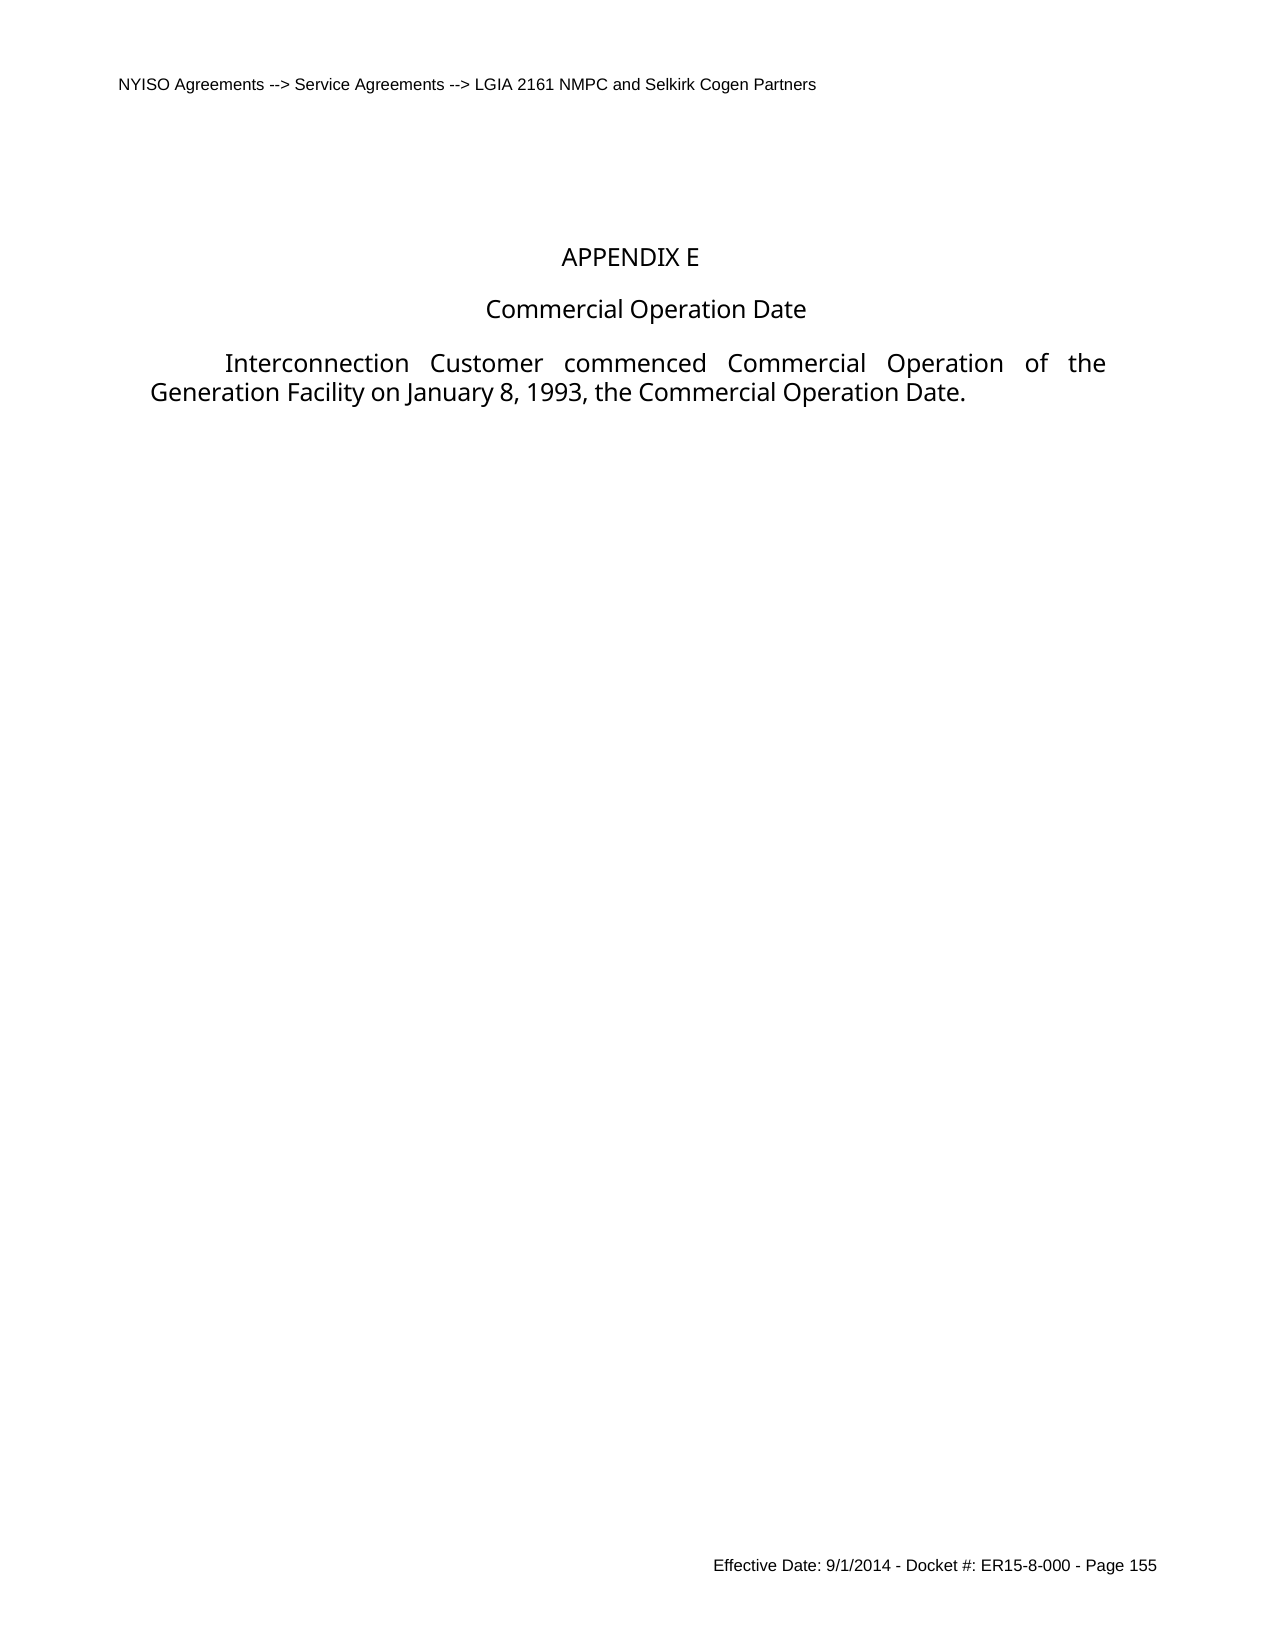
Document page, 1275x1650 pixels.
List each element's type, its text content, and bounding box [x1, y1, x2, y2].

text Commercial Operation Date [485, 295, 1275, 324]
text APPENDIX E [561, 243, 1275, 272]
text Interconnection Customer commenced Commercial Operation of the Generation Facility on January 8, 1993, the Commercial Operation Date. [150, 349, 1107, 407]
